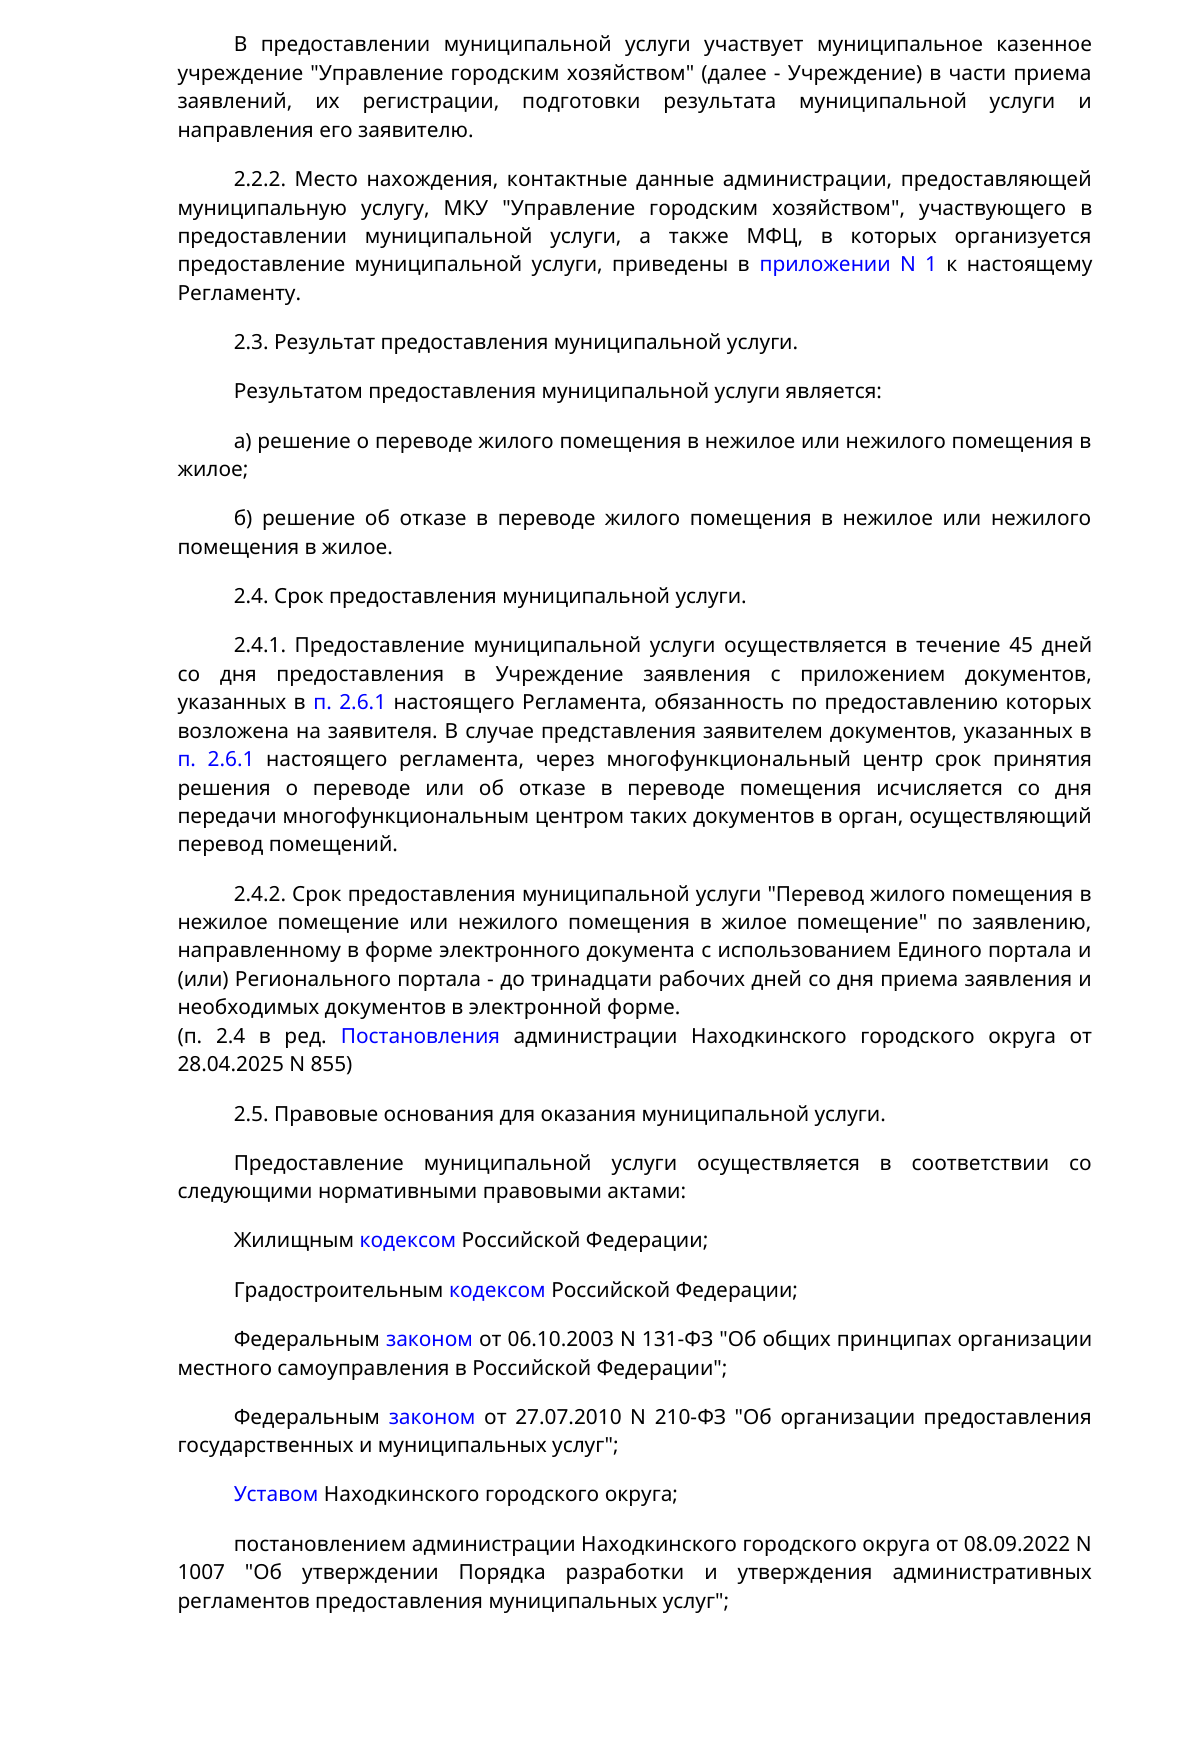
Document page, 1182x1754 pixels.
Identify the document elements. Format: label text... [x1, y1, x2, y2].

text (п. 2.4 в ред. Постановления администрации Находкинского городского округа от 28.04.2025 N 855) [177, 1021, 1093, 1078]
text Жилищным кодексом Российской Федерации; [177, 1226, 1093, 1254]
text Предоставление муниципальной услуги осуществляется в соответствии со следующими нормативными правовыми актами: [177, 1148, 1093, 1205]
text Федеральным законом от 06.10.2003 N 131-ФЗ "Об общих принципах организации местного самоуправления в Российской Федерации"; [177, 1324, 1093, 1381]
text 2.3. Результат предоставления муниципальной услуги. [177, 327, 1093, 356]
text 2.2.2. Место нахождения, контактные данные администрации, предоставляющей муниципальную услугу, МКУ "Управление городским хозяйством", участвующего в предоставлении муниципальной услуги, а также МФЦ, в которых организуется предоставление муниципальной услуги, приведены в приложении N 1 к настоящему Регламенту. [177, 164, 1093, 306]
text Федеральным законом от 27.07.2010 N 210-ФЗ "Об организации предоставления государственных и муниципальных услуг"; [177, 1402, 1093, 1459]
text 2.4.1. Предоставление муниципальной услуги осуществляется в течение 45 дней со дня предоставления в Учреждение заявления с приложением документов, указанных в п. 2.6.1 настоящего Регламента, обязанность по предоставлению которых возложена на заявителя. В случае представления заявителем документов, указанных в п. 2.6.1 настоящего регламента, через многофункциональный центр срок принятия решения о переводе или об отказе в переводе помещения исчисляется со дня передачи многофункциональным центром таких документов в орган, осуществляющий перевод помещений. [177, 630, 1093, 858]
text Градостроительным кодексом Российской Федерации; [177, 1275, 1093, 1303]
text В предоставлении муниципальной услуги участвует муниципальное казенное учреждение "Управление городским хозяйством" (далее - Учреждение) в части приема заявлений, их регистрации, подготовки результата муниципальной услуги и направления его заявителю. [177, 29, 1093, 143]
text Уставом Находкинского городского округа; [177, 1479, 1093, 1508]
text Результатом предоставления муниципальной услуги является: [177, 376, 1093, 405]
text постановлением администрации Находкинского городского округа от 08.09.2022 N 1007 "Об утверждении Порядка разработки и утверждения административных регламентов предоставления муниципальных услуг"; [177, 1529, 1093, 1614]
text 2.4.2. Срок предоставления муниципальной услуги "Перевод жилого помещения в нежилое помещение или нежилого помещения в жилое помещение" по заявлению, направленному в форме электронного документа с использованием Единого портала и (или) Регионального портала - до тринадцати рабочих дней со дня приема заявления и необходимых документов в электронной форме. [177, 879, 1093, 1021]
text б) решение об отказе в переводе жилого помещения в нежилое или нежилого помещения в жилое. [177, 503, 1093, 560]
text а) решение о переводе жилого помещения в нежилое или нежилого помещения в жилое; [177, 426, 1093, 483]
text 2.4. Срок предоставления муниципальной услуги. [177, 581, 1093, 609]
text 2.5. Правовые основания для оказания муниципальной услуги. [177, 1099, 1093, 1127]
